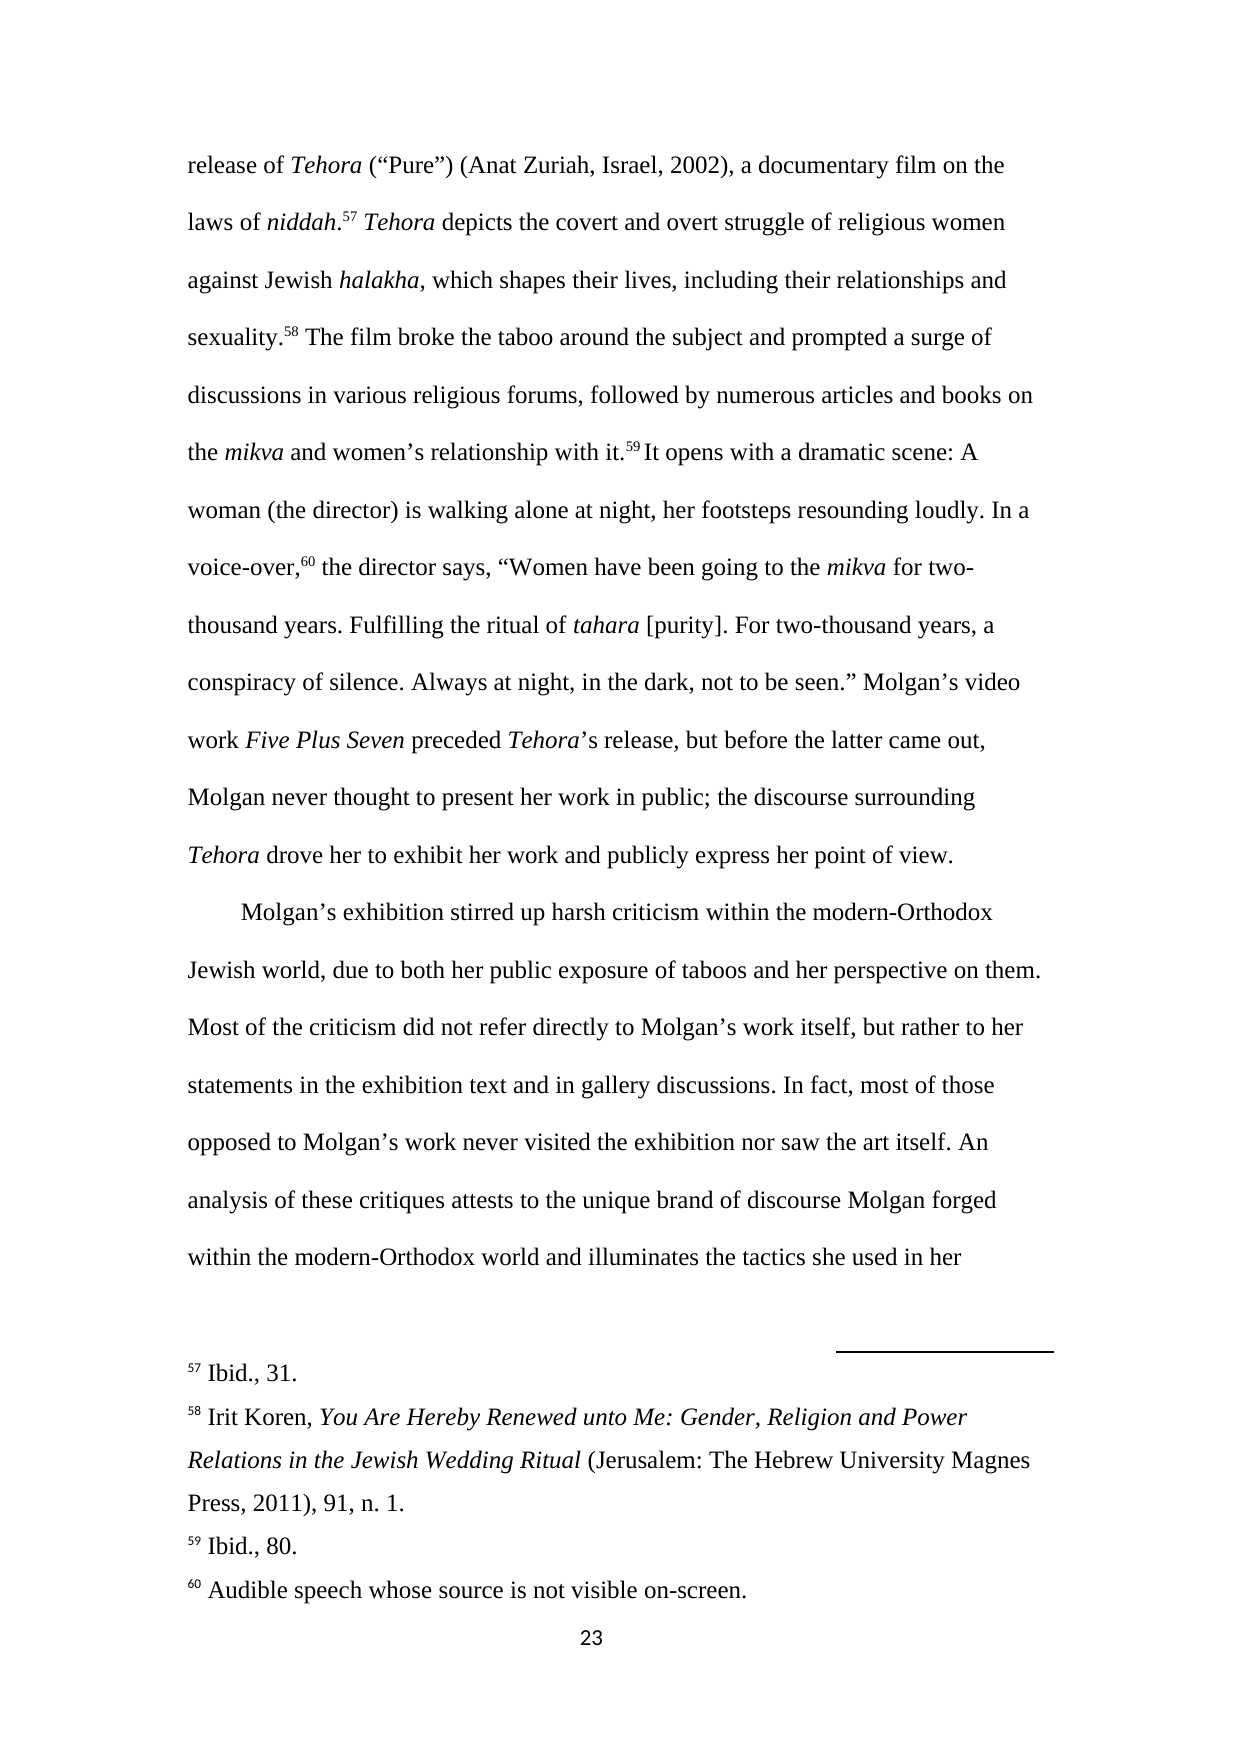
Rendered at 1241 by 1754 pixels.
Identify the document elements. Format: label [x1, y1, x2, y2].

text [187, 897, 1053, 1271]
text [187, 150, 1053, 869]
